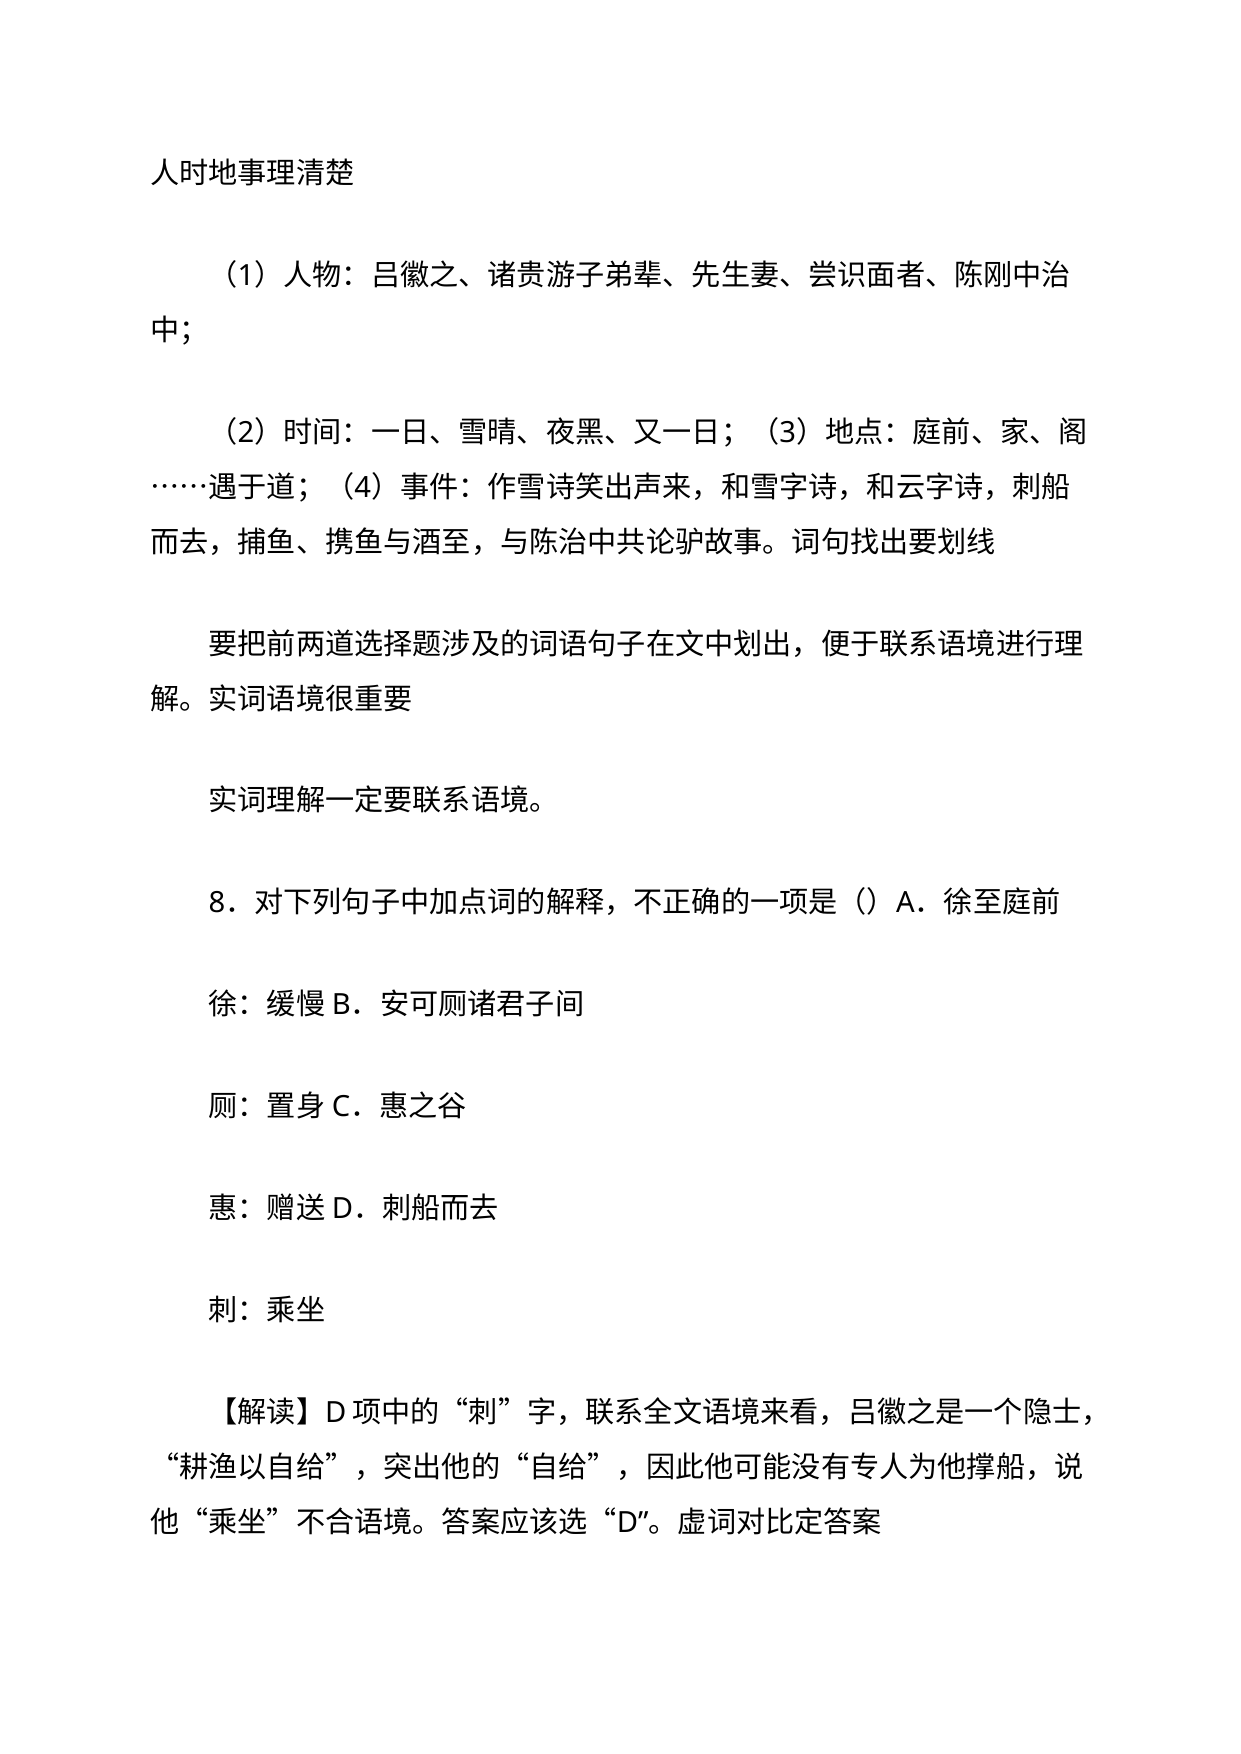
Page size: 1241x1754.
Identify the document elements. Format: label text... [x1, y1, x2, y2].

text 惠：赠送 D．刺船而去 [150, 1185, 1090, 1227]
text 【解读】D项中的“刺”字，联系全文语境来看，吕徽之是一个隐士，“耕渔以自给”，突出他的“自给”，因此他可能没有专人为他撑船，说他“乘坐”不合语境。答案应该选“D”。虚词对比定答案 [150, 1388, 1090, 1541]
text 要把前两道选择题涉及的词语句子在文中划出，便于联系语境进行理解。实词语境很重要 [150, 620, 1090, 717]
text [150, 150, 1090, 192]
text 刺：乘坐 [150, 1287, 1090, 1329]
text 徐：缓慢 B．安可厕诸君子间 [150, 981, 1090, 1023]
text 实词理解一定要联系语境。 [150, 777, 1090, 819]
text 厕：置身 C．惠之谷 [150, 1083, 1090, 1125]
text （1）人物：吕徽之、诸贵游子弟辈、先生妻、尝识面者、陈刚中治中； [150, 252, 1090, 349]
text 8．对下列句子中加点词的解释，不正确的一项是（）A．徐至庭前 [150, 879, 1090, 921]
text （2）时间：一日、雪晴、夜黑、又一日；（3）地点：庭前、家、阁……遇于道；（4）事件：作雪诗笑出声来，和雪字诗，和云字诗，刺船而去，捕鱼、携鱼与酒至，与陈治中共论驴故事。词句找出要划线 [150, 408, 1090, 561]
